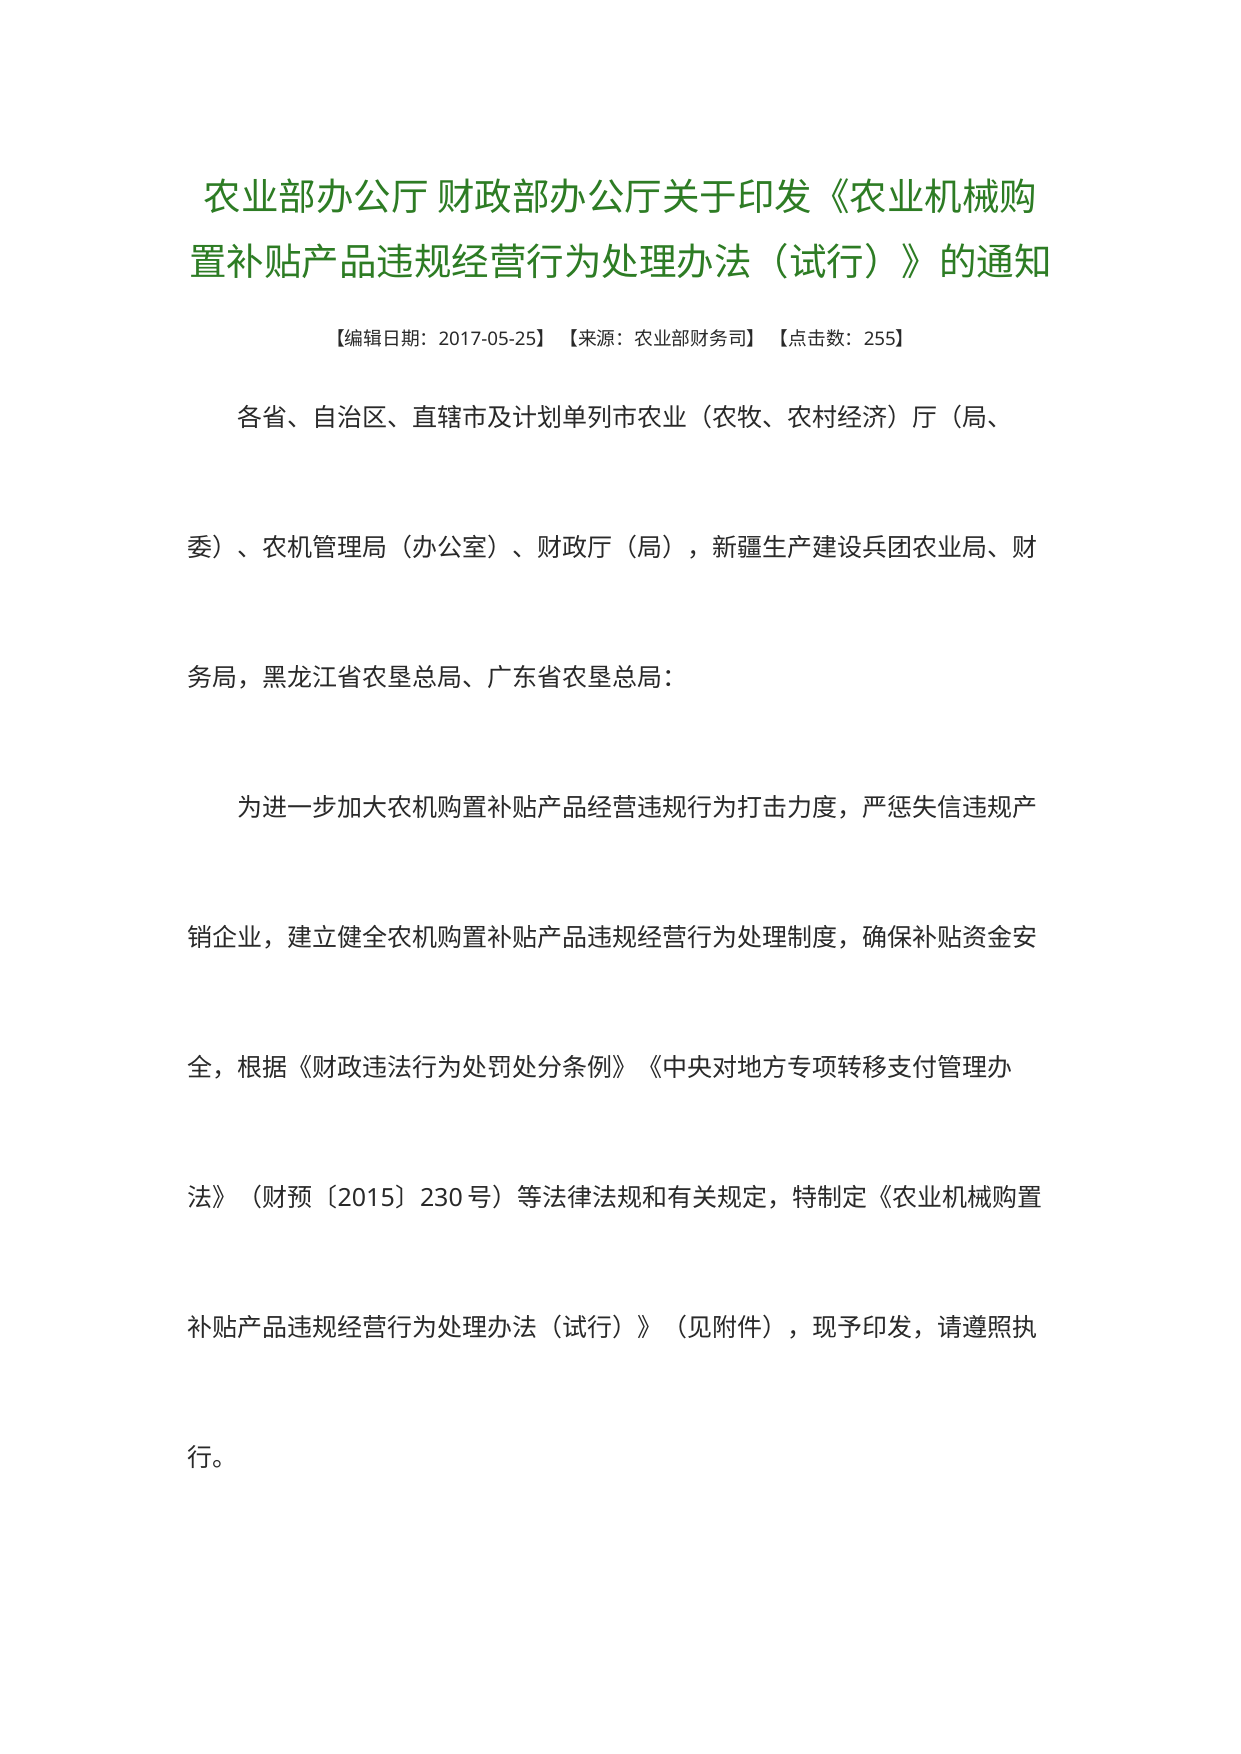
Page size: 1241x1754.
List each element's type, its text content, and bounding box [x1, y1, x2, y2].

text 各省、自治区、直辖市及计划单列市农业（农牧、农村经济）厅（局、委）、农机管理局（办公室）、财政厅（局），新疆生产建设兵团农业局、财务局，黑龙江省农垦总局、广东省农垦总局： [187, 383, 1053, 708]
text 为进一步加大农机购置补贴产品经营违规行为打击力度，严惩失信违规产销企业，建立健全农机购置补贴产品违规经营行为处理制度，确保补贴资金安全，根据《财政违法行为处罚处分条例》《中央对地方专项转移支付管理办法》（财预〔2015〕230号）等法律法规和有关规定，特制定《农业机械购置补贴产品违规经营行为处理办法（试行）》（见附件），现予印发，请遵照执行。 [187, 773, 1053, 1488]
text 农业部办公厅 财政部办公厅关于印发《农业机械购置补贴产品违规经营行为处理办法（试行）》的通知 [187, 162, 1053, 292]
text 【编辑日期：2017-05-25】 【来源：农业部财务司】 【点击数：255】 [187, 321, 1053, 354]
